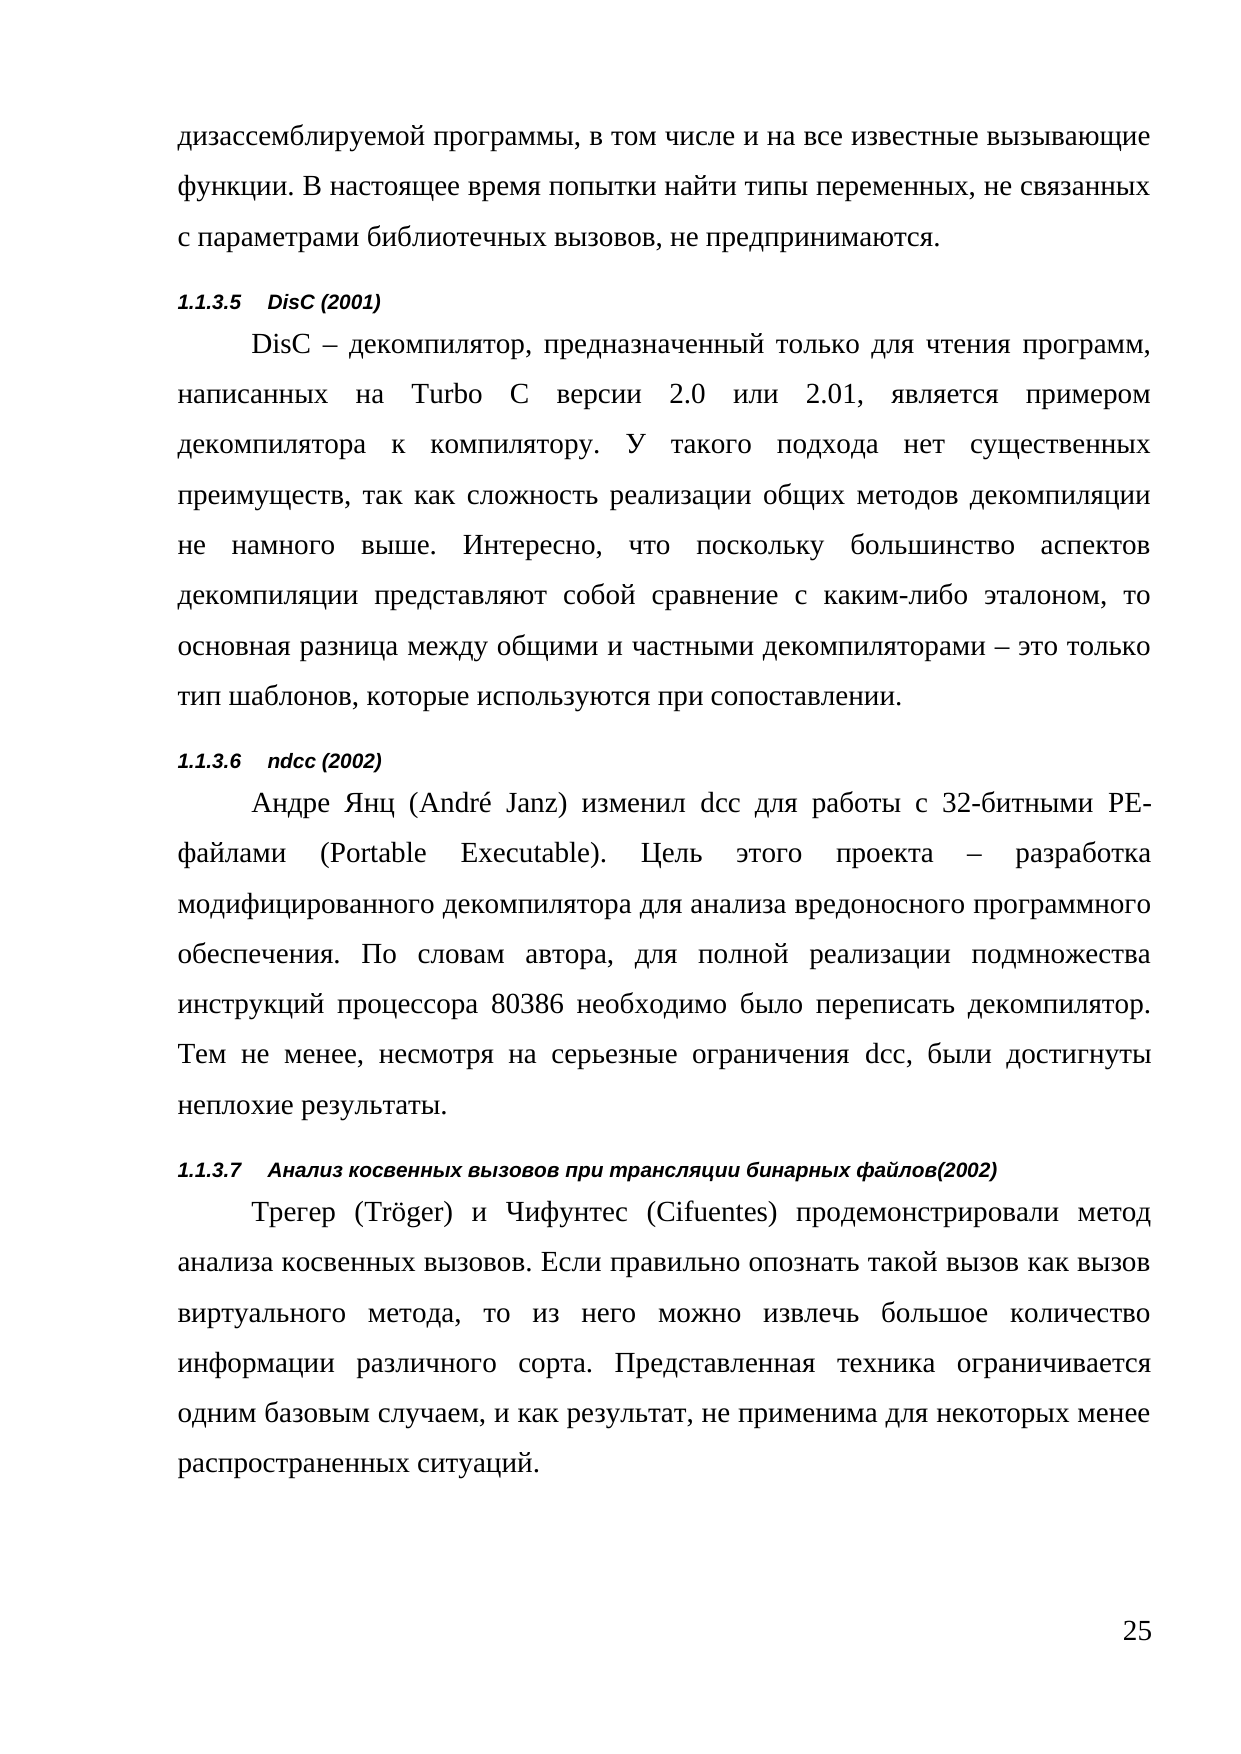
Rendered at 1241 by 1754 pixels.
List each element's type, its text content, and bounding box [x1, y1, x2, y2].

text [177, 118, 1152, 252]
text Трегер (Tröger) и Чифунтес (Cifuentes) продемонстрировали метод анализа косвенных вызовов. Если правильно опознать такой вызов как вызов виртуального метода, то из него можно извлечь большое количество информации различного сорта. Представленная техника ограничивается одним базовым случаем, и как результат, не применима для некоторых менее распространенных ситуаций. [177, 1194, 1152, 1479]
text DisC – декомпилятор, предназначенный только для чтения программ, написанных на Turbo C версии 2.0 или 2.01, является примером декомпилятора к компилятору. У такого подхода нет существенных преимуществ, так как сложность реализации общих методов декомпиляции не намного выше. Интересно, что поскольку большинство аспектов декомпиляции представляют собой сравнение с каким-либо эталоном, то основная разница между общими и частными декомпиляторами – это только тип шаблонов, которые используются при сопоставлении. [177, 326, 1152, 712]
subtitle Анализ косвенных вызовов при трансляции бинарных файлов(2002) [177, 1158, 1152, 1182]
subtitle ndcc (2002) [177, 749, 1152, 773]
subtitle DisC (2001) [177, 290, 1152, 314]
text Андре Янц (André Janz) изменил dcc для работы с 32-битными PE-файлами (Portable Executable). Цель этого проекта – разработка модифицированного декомпилятора для анализа вредоносного программного обеспечения. По словам автора, для полной реализации подмножества инструкций процессора 80386 необходимо было переписать декомпилятор. Тем не менее, несмотря на серьезные ограничения dcc, были достигнуты неплохие результаты. [177, 785, 1152, 1121]
